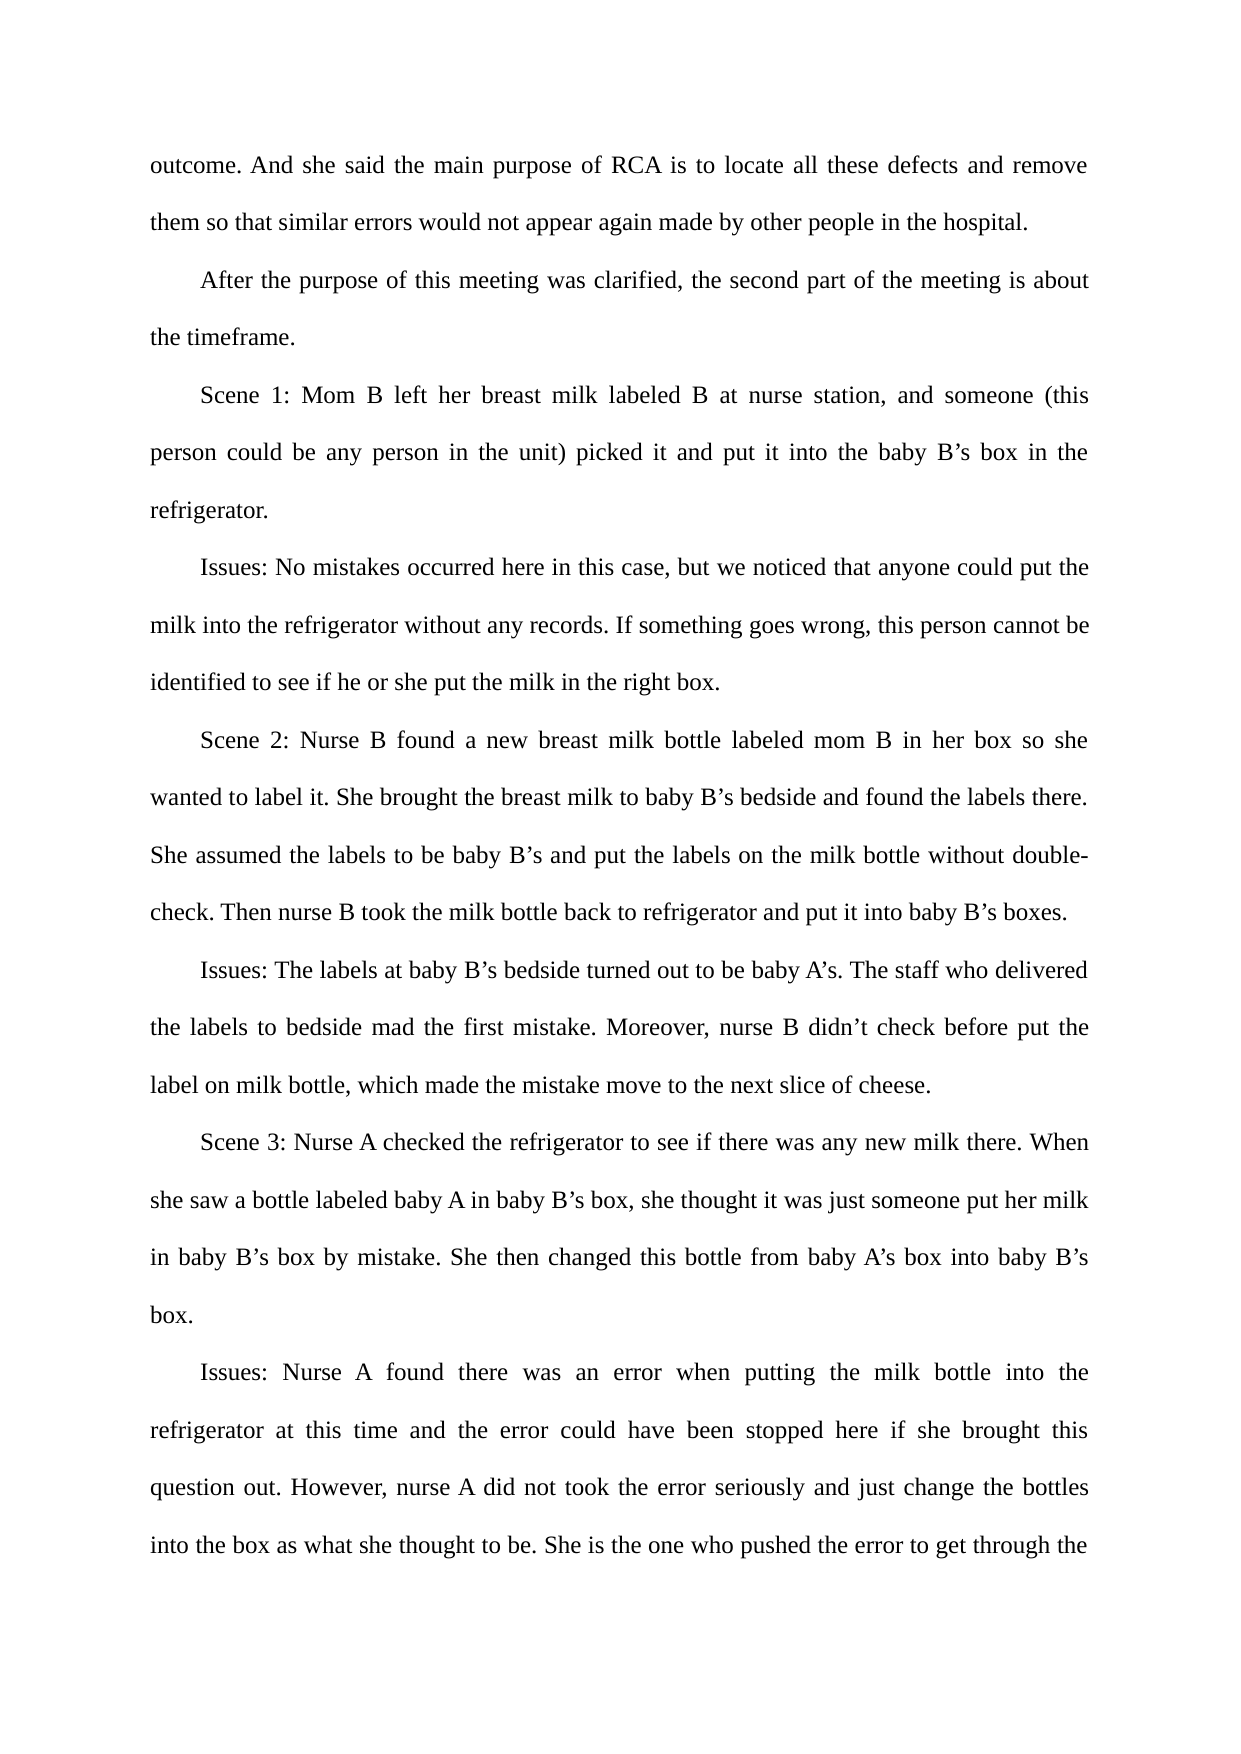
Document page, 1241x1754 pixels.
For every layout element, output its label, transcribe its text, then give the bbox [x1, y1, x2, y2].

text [150, 1357, 1090, 1559]
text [150, 150, 1090, 236]
text Scene 2: Nurse B found a new breast milk bottle labeled mom B in her box so she wanted to label it. She brought the breast milk to baby B’s bedside and found the labels there. She assumed the labels to be baby B’s and put the labels on the milk bottle without double-check. Then nurse B took the milk bottle back to refrigerator and put it into baby B’s boxes. [150, 725, 1090, 926]
text Scene 1: Mom B left her breast milk labeled B at nurse station, and someone (this person could be any person in the unit) picked it and put it into the baby B’s box in the refrigerator. [150, 380, 1090, 524]
text Issues: The labels at baby B’s bedside turned out to be baby A’s. The staff who delivered the labels to bedside mad the first mistake. Moreover, nurse B didn’t check before put the label on milk bottle, which made the mistake move to the next slice of cheese. [150, 955, 1090, 1099]
text Issues: No mistakes occurred here in this case, but we noticed that anyone could put the milk into the refrigerator without any records. If something goes wrong, this person cannot be identified to see if he or she put the milk in the right box. [150, 552, 1090, 696]
text After the purpose of this meeting was clarified, the second part of the meeting is about the timeframe. [150, 265, 1090, 351]
text Scene 3: Nurse A checked the refrigerator to see if there was any new milk there. When she saw a bottle labeled baby A in baby B’s box, she thought it was just someone put her milk in baby B’s box by mistake. She then changed this bottle from baby A’s box into baby B’s box. [150, 1127, 1090, 1329]
